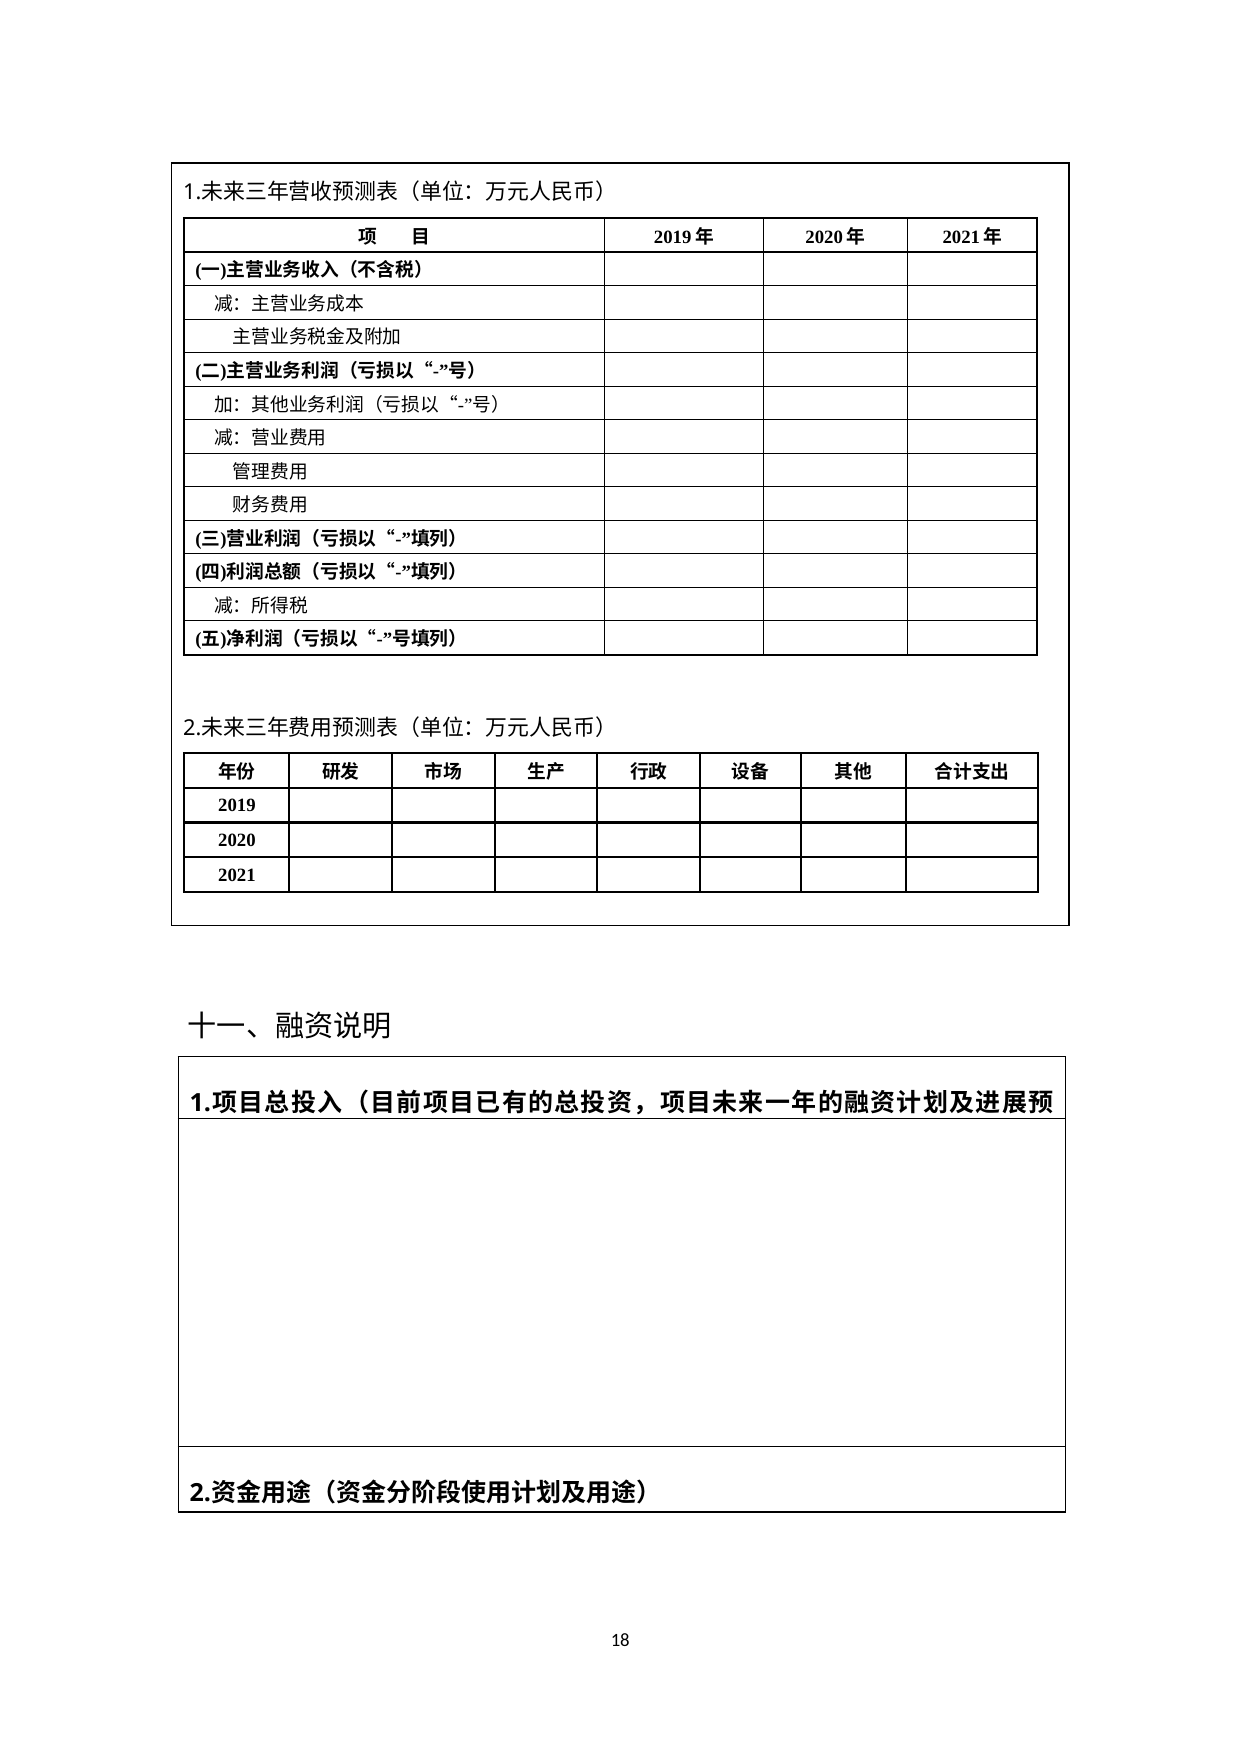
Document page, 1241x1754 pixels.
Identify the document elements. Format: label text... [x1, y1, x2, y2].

table_cell 1.未来三年营收预测表（单位：万元人民币） 2.未来三年费用预测表（单位：万元人民币） [172, 164, 1068, 925]
table_cell 2.资金用途（资金分阶段使用计划及用途） [179, 1447, 1065, 1511]
table_header 1.项目总投入（目前项目已有的总投资，项目未来一年的融资计划及进展预测） [179, 1057, 1065, 1118]
text 十一、融资说明 [187, 991, 1053, 1056]
table_cell [179, 1119, 1065, 1446]
